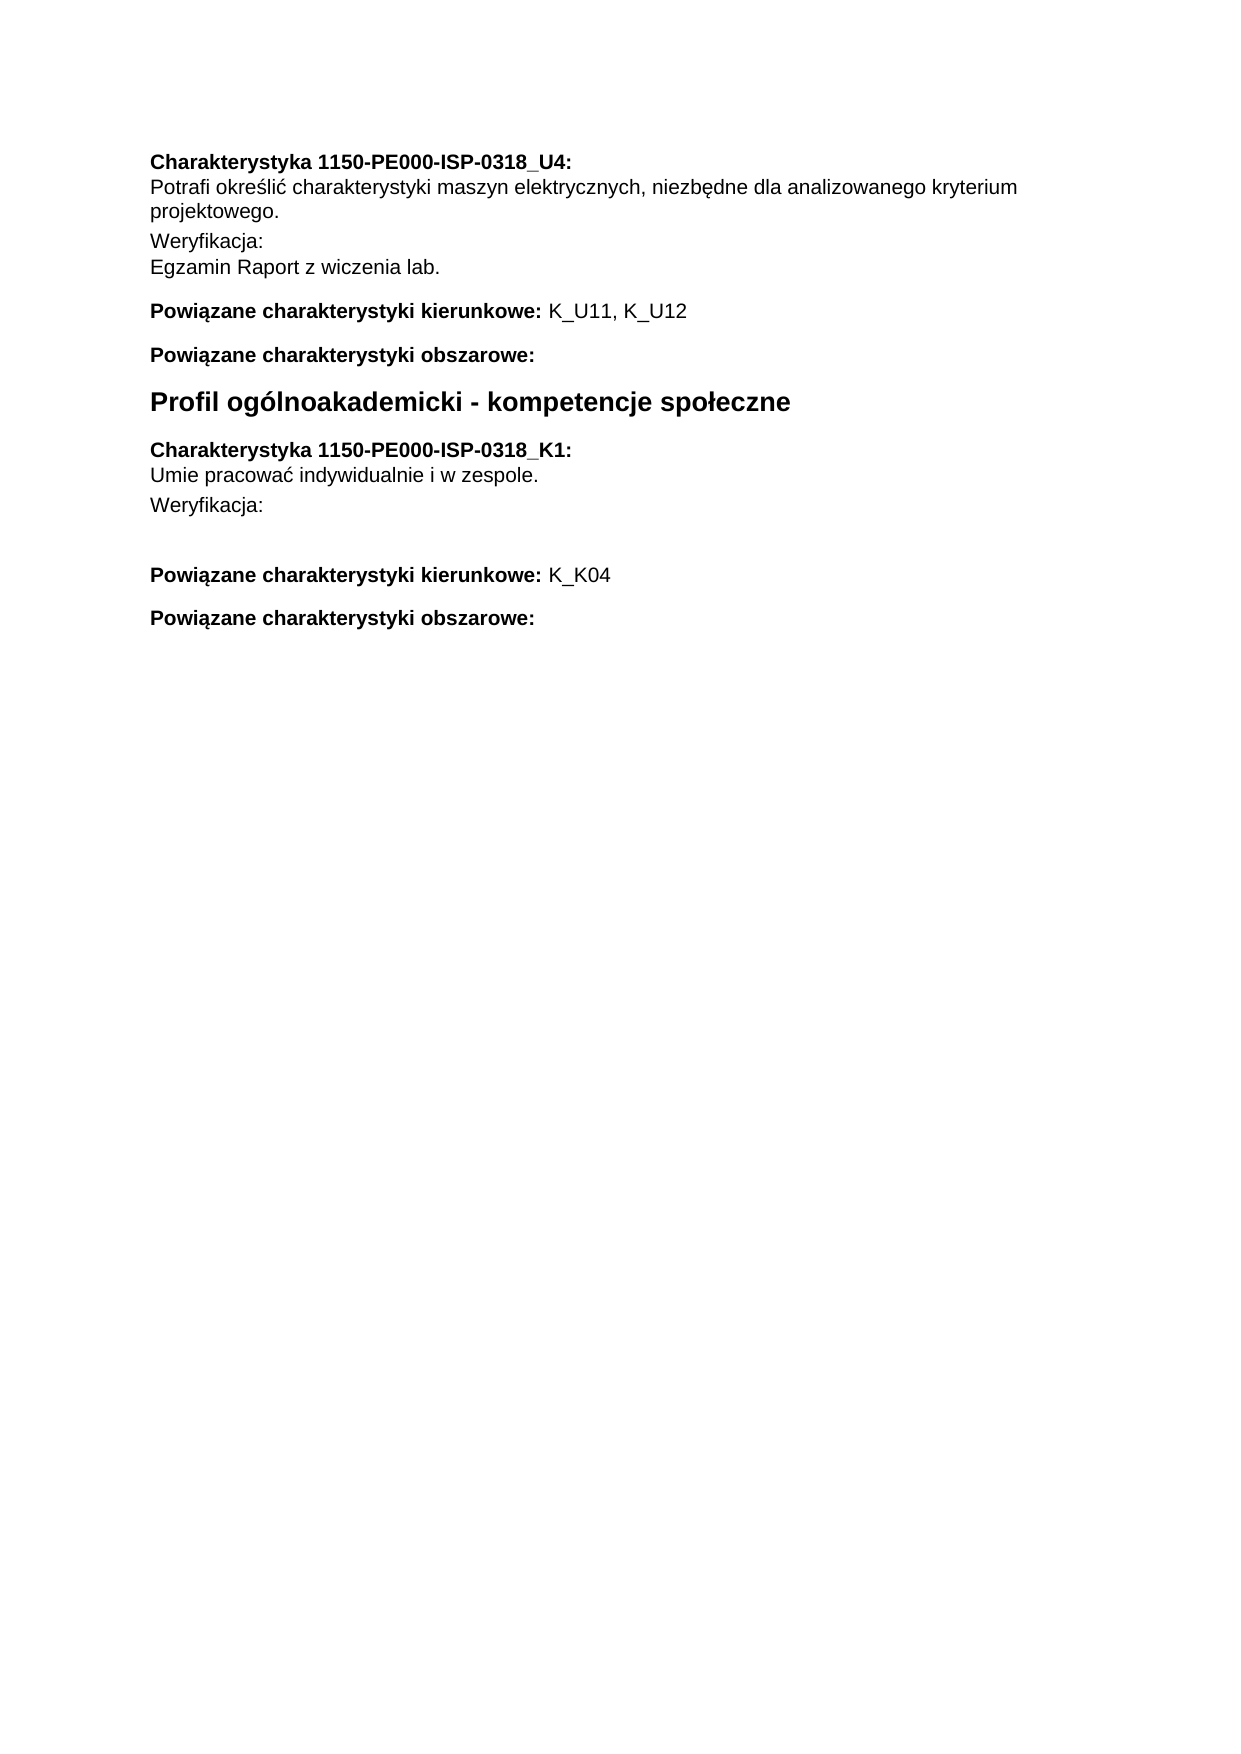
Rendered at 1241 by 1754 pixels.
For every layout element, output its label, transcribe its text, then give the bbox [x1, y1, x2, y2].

text Egzamin Raport z wiczenia lab. [150, 255, 1090, 279]
text Powiązane charakterystyki obszarowe: [150, 606, 1090, 630]
text Weryfikacja: [150, 229, 1090, 253]
text Charakterystyka 1150-PE000-ISP-0318_U4: [150, 150, 1090, 174]
text Powiązane charakterystyki kierunkowe: K_K04 [150, 562, 1090, 586]
subtitle Profil ogólnoakademicki - kompetencje społeczne [150, 386, 1090, 418]
text Umie pracować indywidualnie i w zespole. [150, 462, 1090, 486]
text Potrafi określić charakterystyki maszyn elektrycznych, niezbędne dla analizowanego kryterium projektowego. [150, 175, 1090, 223]
text Charakterystyka 1150-PE000-ISP-0318_K1: [150, 437, 1090, 461]
text Powiązane charakterystyki kierunkowe: K_U11, K_U12 [150, 299, 1090, 323]
text Powiązane charakterystyki obszarowe: [150, 343, 1090, 367]
text Weryfikacja: [150, 493, 1090, 517]
